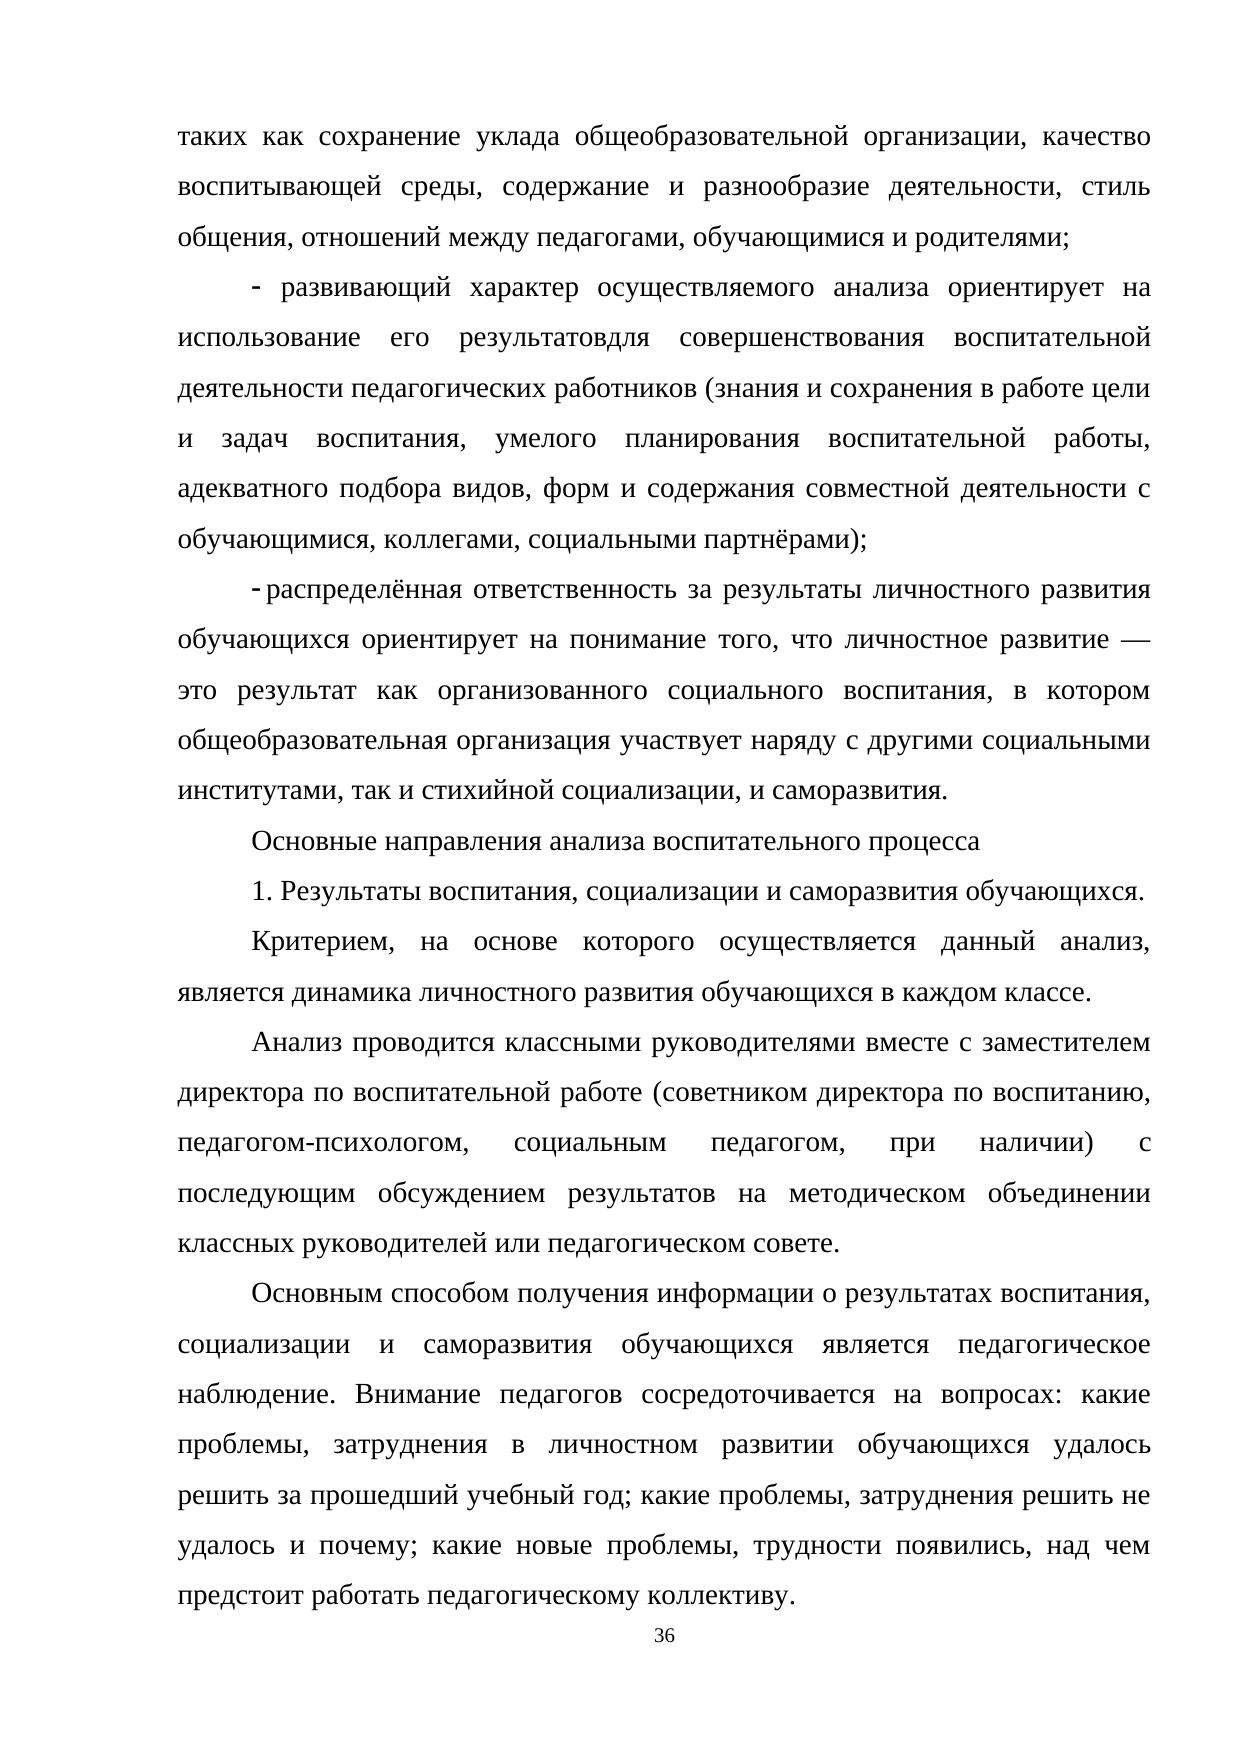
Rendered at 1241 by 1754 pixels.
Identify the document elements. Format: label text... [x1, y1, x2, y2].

text 1. Результаты воспитания, социализации и саморазвития обучающихся. [177, 873, 1152, 907]
list развивающий характер осуществляемого анализа ориентирует на использование его результатовдля совершенствования воспитательной деятельности педагогических работников (знания и сохранения в работе цели и задач воспитания, умелого планирования воспитательной работы, адекватного подбора видов, форм и содержания совместной деятельности с обучающимися, коллегами, социальными партнёрами); [177, 269, 1152, 554]
text Основным способом получения информации о результатах воспитания, социализации и саморазвития обучающихся является педагогическое наблюдение. Внимание педагогов сосредоточивается на вопросах: какие проблемы, затруднения в личностном развитии обучающихся удалось решить за прошедший учебный год; какие проблемы, затруднения решить не удалось и почему; какие новые проблемы, трудности появились, над чем предстоит работать педагогическому коллективу. [177, 1276, 1152, 1611]
text Основные направления анализа воспитательного процесса [177, 823, 1152, 856]
list распределённая ответственность за результаты личностного развития обучающихся ориентирует на понимание того, что личностное развитие — это результат как организованного социального воспитания, в котором общеобразовательная организация участвует наряду с другими социальными институтами, так и стихийной социализации, и саморазвития. [177, 571, 1152, 806]
text Анализ проводится классными руководителями вместе с заместителем директора по воспитательной работе (советником директора по воспитанию, педагогом-психологом, социальным педагогом, при наличии) с последующим обсуждением результатов на методическом объединении классных руководителей или педагогическом совете. [177, 1024, 1152, 1259]
text Критерием, на основе которого осуществляется данный анализ, является динамика личностного развития обучающихся в каждом классе. [177, 923, 1152, 1007]
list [177, 118, 1152, 252]
